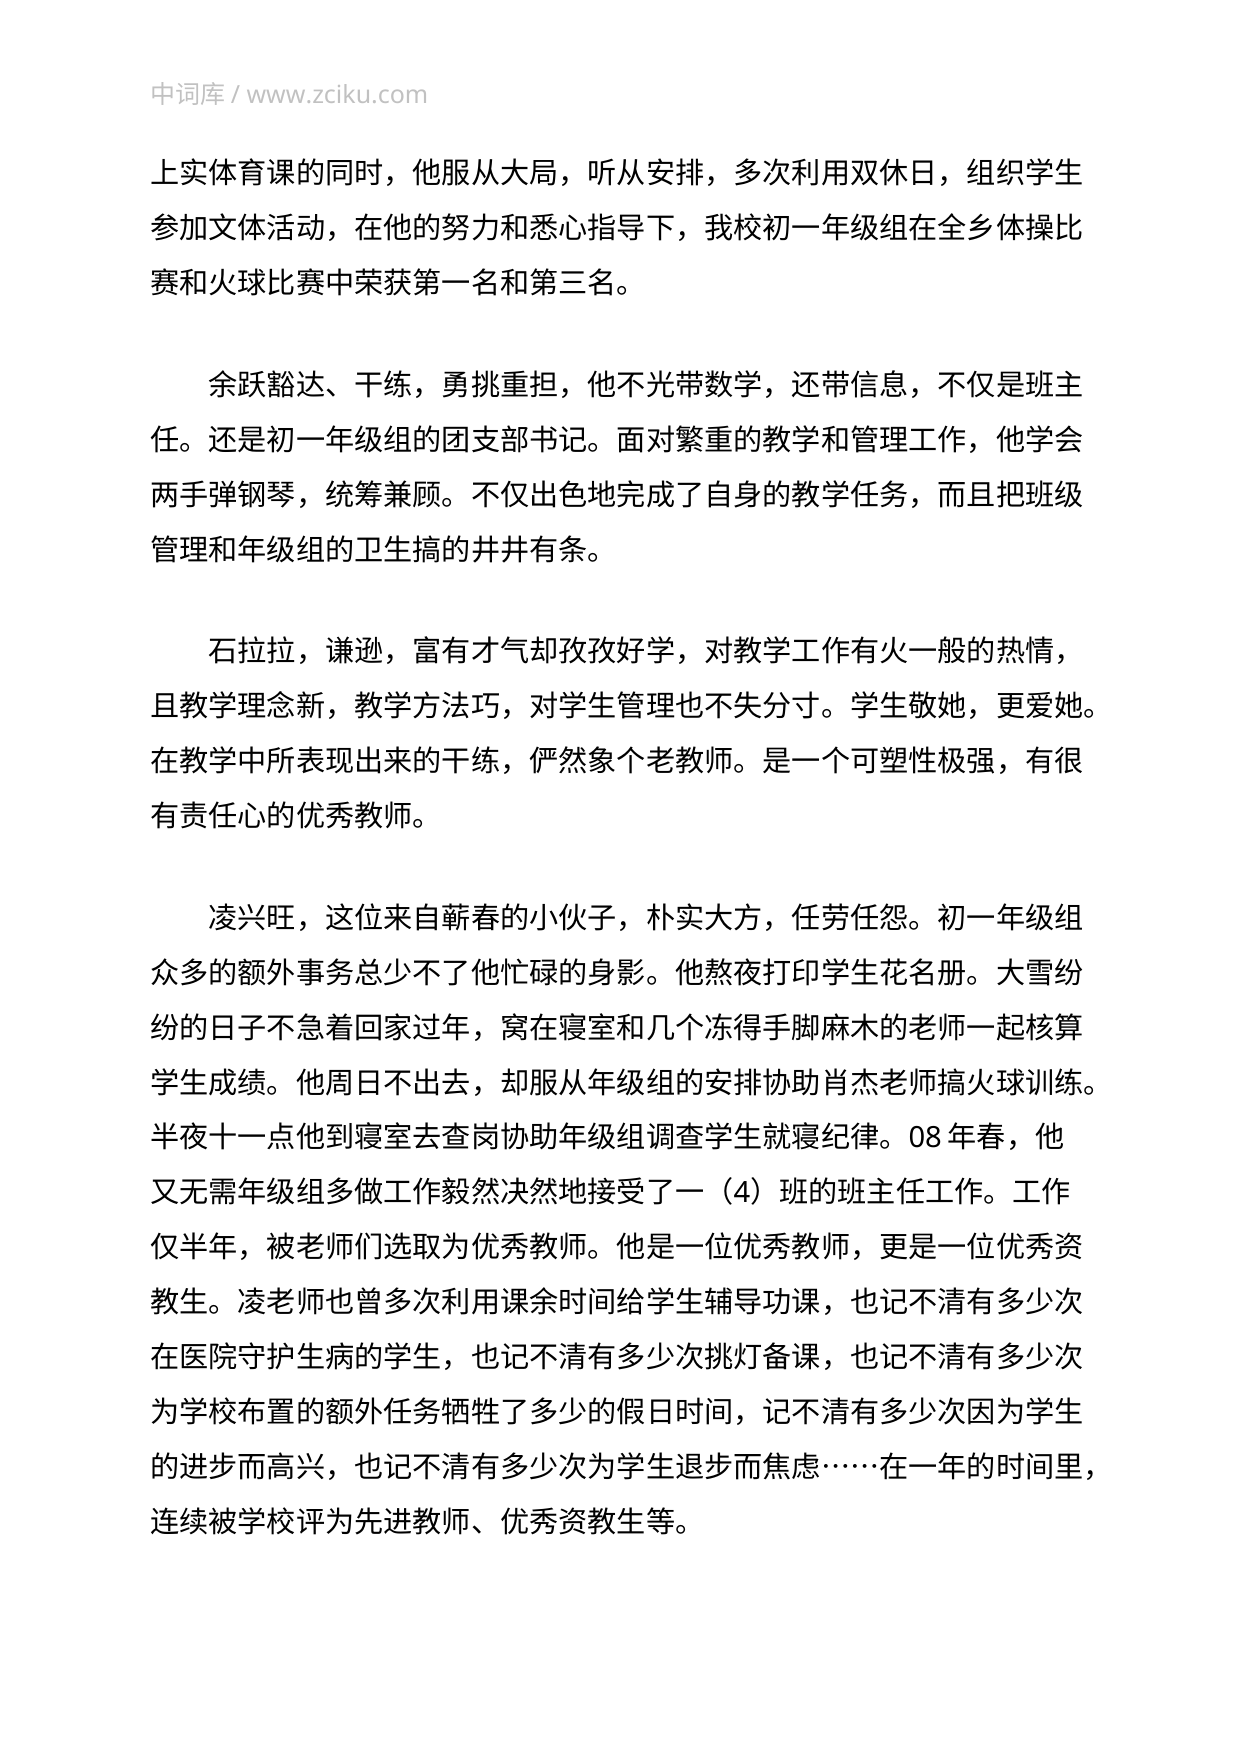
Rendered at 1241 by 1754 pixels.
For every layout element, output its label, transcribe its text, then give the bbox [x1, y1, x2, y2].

text 余跃豁达、干练，勇挑重担，他不光带数学，还带信息，不仅是班主任。还是初一年级组的团支部书记。面对繁重的教学和管理工作，他学会两手弹钢琴，统筹兼顾。不仅出色地完成了自身的教学任务，而且把班级管理和年级组的卫生搞的井井有条。 [150, 362, 1090, 568]
text 凌兴旺，这位来自蕲春的小伙子，朴实大方，任劳任怨。初一年级组众多的额外事务总少不了他忙碌的身影。他熬夜打印学生花名册。大雪纷纷的日子不急着回家过年，窝在寝室和几个冻得手脚麻木的老师一起核算学生成绩。他周日不出去，却服从年级组的安排协助肖杰老师搞火球训练。半夜十一点他到寝室去查岗协助年级组调查学生就寝纪律。08年春，他又无需年级组多做工作毅然决然地接受了一（4）班的班主任工作。工作仅半年，被老师们选取为优秀教师。他是一位优秀教师，更是一位优秀资教生。凌老师也曾多次利用课余时间给学生辅导功课，也记不清有多少次在医院守护生病的学生，也记不清有多少次挑灯备课，也记不清有多少次为学校布置的额外任务牺牲了多少的假日时间，记不清有多少次因为学生的进步而高兴，也记不清有多少次为学生退步而焦虑……在一年的时间里，连续被学校评为先进教师、优秀资教生等。 [150, 894, 1090, 1541]
text 石拉拉，谦逊，富有才气却孜孜好学，对教学工作有火一般的热情，且教学理念新，教学方法巧，对学生管理也不失分寸。学生敬她，更爱她。在教学中所表现出来的干练，俨然象个老教师。是一个可塑性极强，有很有责任心的优秀教师。 [150, 628, 1090, 835]
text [150, 150, 1090, 302]
